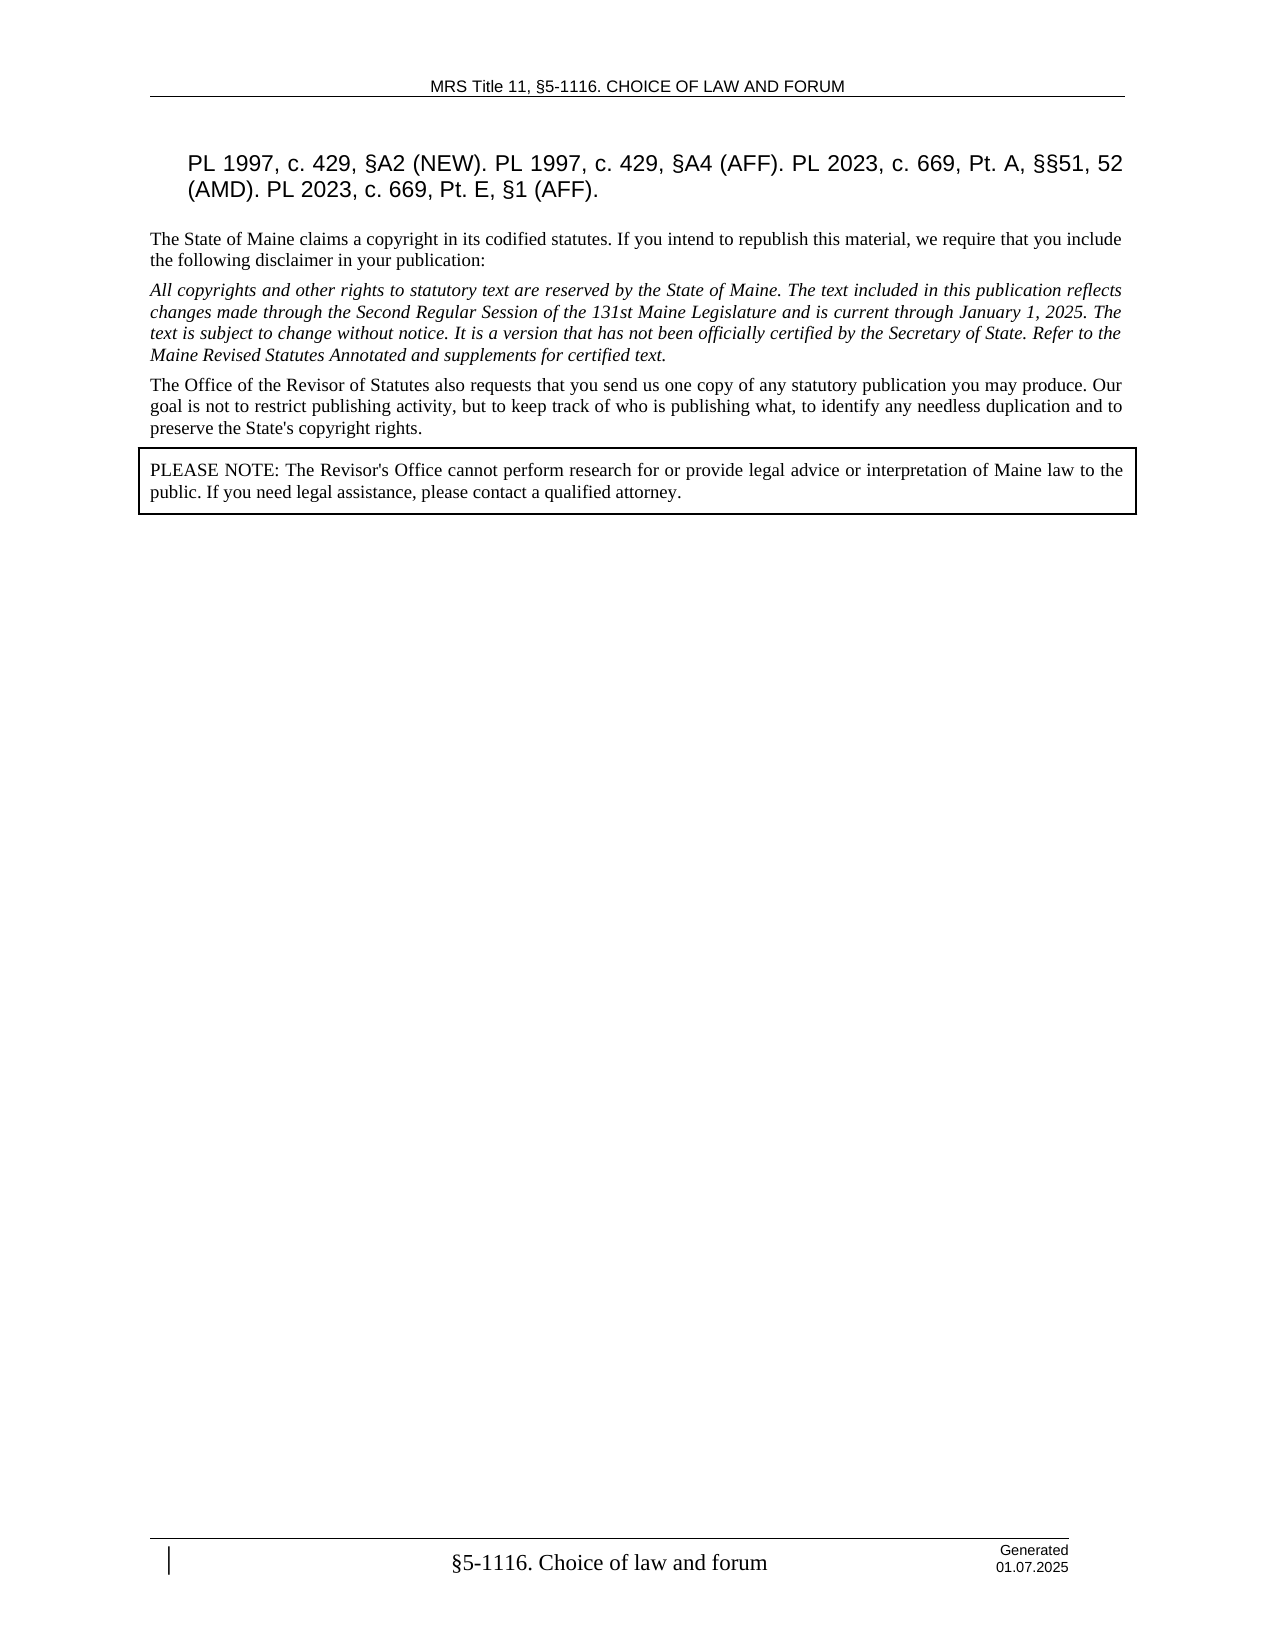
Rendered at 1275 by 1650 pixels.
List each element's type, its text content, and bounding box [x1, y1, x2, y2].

text PLEASE NOTE: The Revisor's Office cannot perform research for or provide legal advice or interpretation of Maine law to the public. If you need legal assistance, please contact a qualified attorney. [140, 449, 1135, 513]
text The Office of the Revisor of Statutes also requests that you send us one copy of any statutory publication you may produce. Our goal is not to restrict publishing activity, but to keep track of who is publishing what, to identify any needless duplication and to preserve the State's copyright rights. [150, 374, 1125, 438]
text PL 1997, c. 429, §A2 (NEW). PL 1997, c. 429, §A4 (AFF). PL 2023, c. 669, Pt. A, §§51, 52 (AMD). PL 2023, c. 669, Pt. E, §1 (AFF). [187, 150, 1125, 203]
text The State of Maine claims a copyright in its codified statutes. If you intend to republish this material, we require that you include the following disclaimer in your publication: [150, 228, 1125, 271]
text All copyrights and other rights to statutory text are reserved by the State of Maine. The text included in this publication reflects changes made through the Second Regular Session of the 131st Maine Legislature and is current through January 1, 2025 . The text is subject to change without notice. It is a version that has not been officially certified by the Secretary of State. Refer to the Maine Revised Statutes Annotated and supplements for certified text. [150, 279, 1125, 365]
